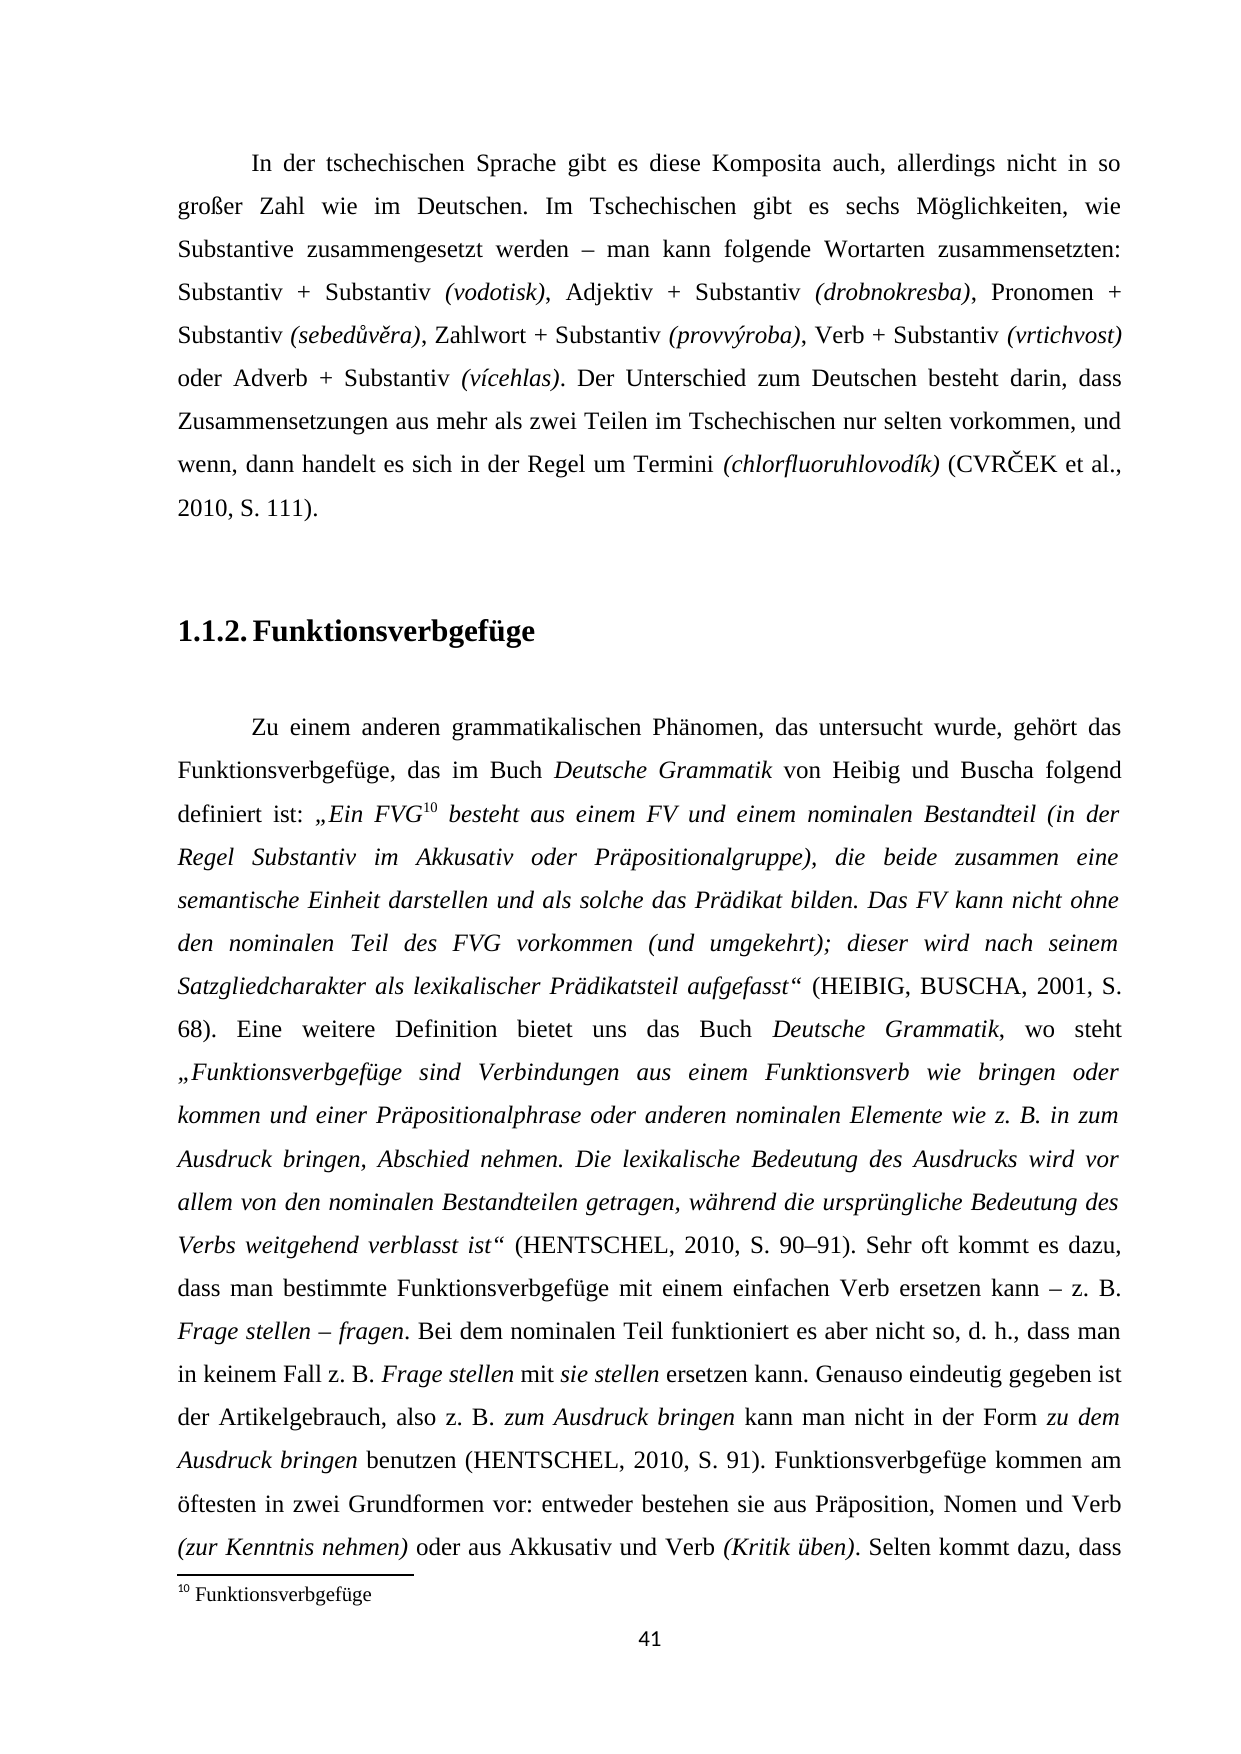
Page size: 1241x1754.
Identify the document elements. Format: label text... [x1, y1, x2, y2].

subtitle Funktionsverbgefüge [177, 612, 1122, 648]
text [177, 712, 1122, 1561]
text In der tschechischen Sprache gibt es diese Komposita auch, allerdings nicht in so großer Zahl wie im Deutschen. Im Tschechischen gibt es sechs Möglichkeiten, wie Substantive zusammengesetzt werden – man kann folgende Wortarten zusammensetzten: Substantiv + Substantiv (vodotisk), Adjektiv + Substantiv (drobnokresba), Pronomen + Substantiv (sebedůvěra), Zahlwort + Substantiv (provvýroba), Verb + Substantiv (vrtichvost) oder Adverb + Substantiv (vícehlas). Der Unterschied zum Deutschen besteht darin, dass Zusammensetzungen aus mehr als zwei Teilen im Tschechischen nur selten vorkommen, und wenn, dann handelt es sich in der Regel um Termini (chlorfluoruhlovodík) (CVRČEK et al., 2010, S. 111). [177, 148, 1122, 521]
